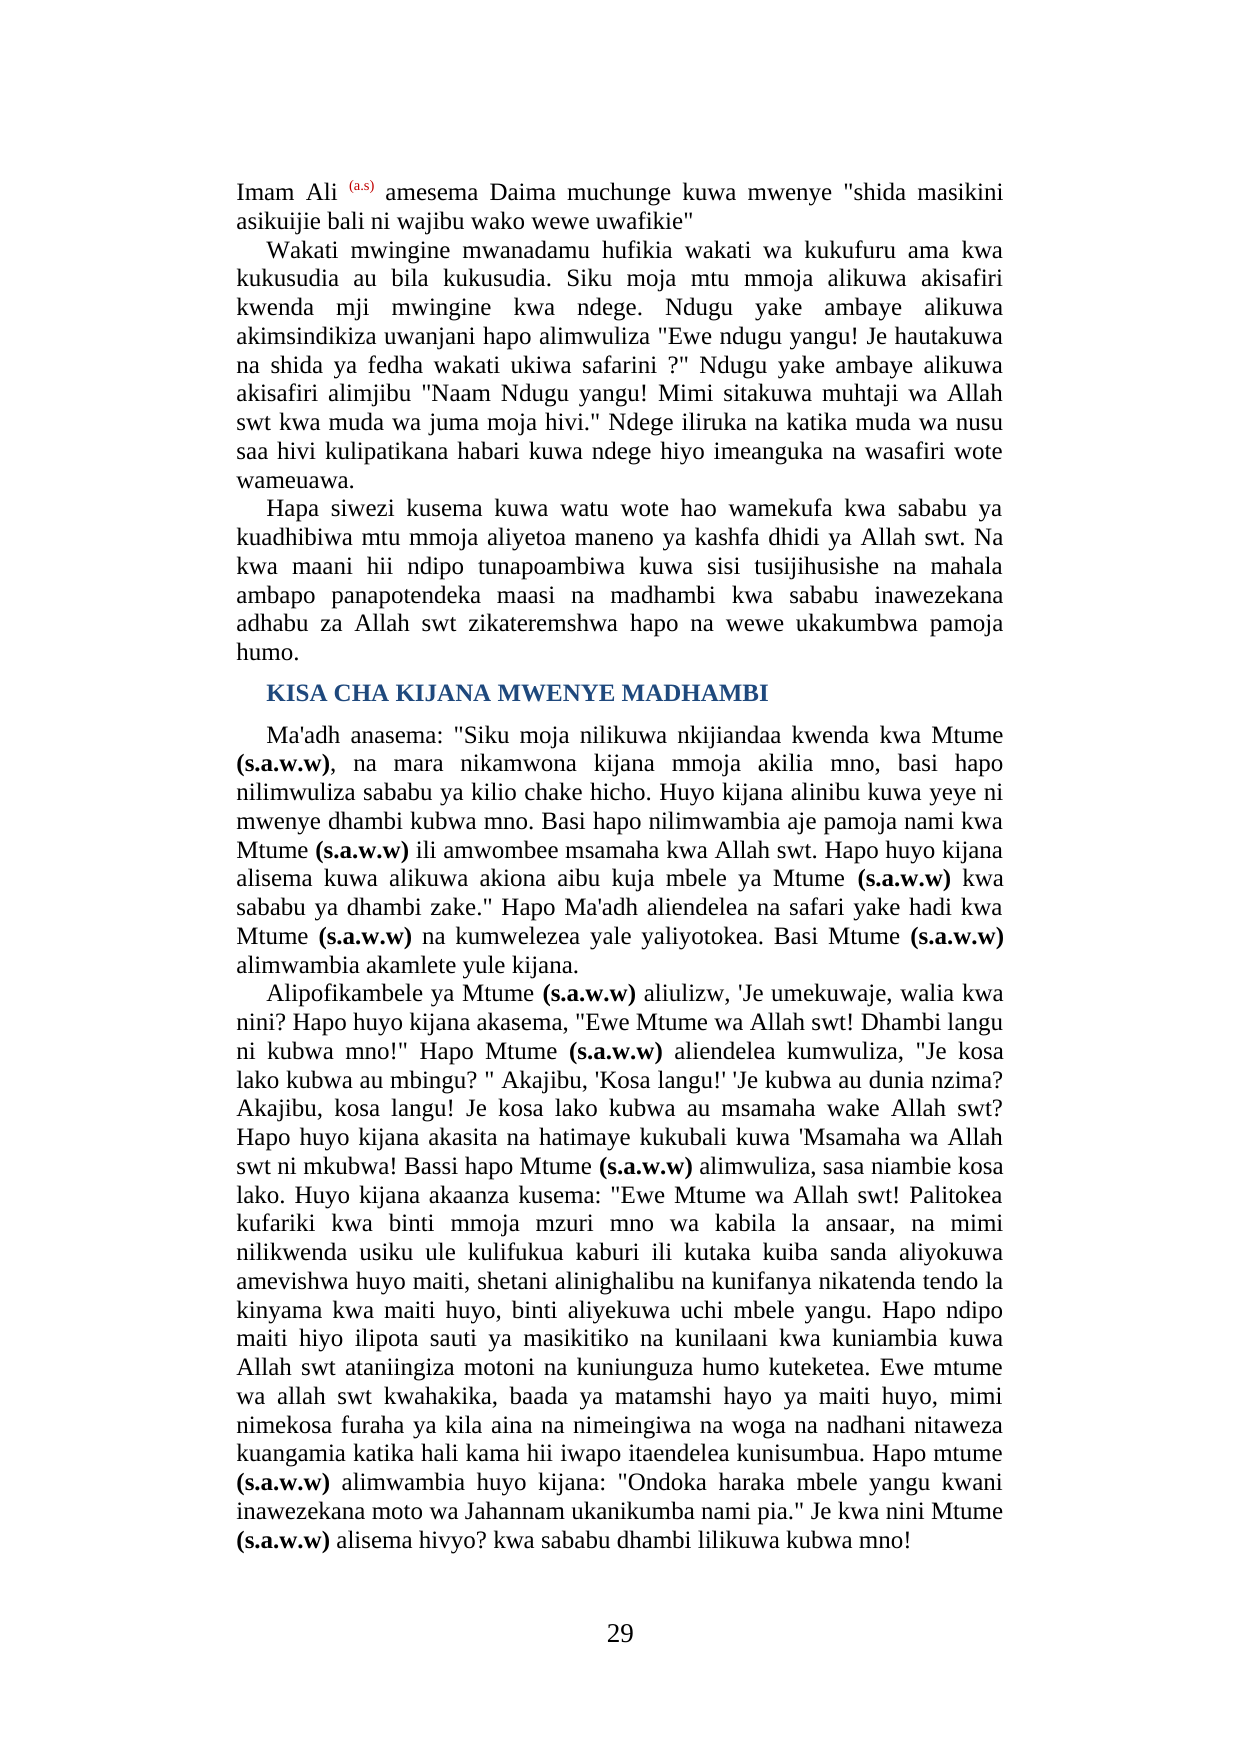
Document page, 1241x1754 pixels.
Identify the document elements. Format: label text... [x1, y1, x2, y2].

text Wakati mwingine mwanadamu hufikia wakati wa kukufuru ama kwa kukusudia au bila kukusudia. Siku moja mtu mmoja alikuwa akisafiri kwenda mji mwingine kwa ndege. Ndugu yake ambaye alikuwa akimsindikiza uwanjani hapo alimwuliza "Ewe ndugu yangu! Je hautakuwa na shida ya fedha wakati ukiwa safarini ?" Ndugu yake ambaye alikuwa akisafiri alimjibu "Naam Ndugu yangu! Mimi sitakuwa muhtaji wa Allah swt kwa muda wa juma moja hivi." Ndege iliruka na katika muda wa nusu saa hivi kulipatikana habari kuwa ndege hiyo imeanguka na wasafiri wote wameuawa. [236, 235, 1004, 493]
text Hapa siwezi kusema kuwa watu wote hao wamekufa kwa sababu ya kuadhibiwa mtu mmoja aliyetoa maneno ya kashfa dhidi ya Allah swt. Na kwa maani hii ndipo tunapoambiwa kuwa sisi tusijihusishe na mahala ambapo panapotendeka maasi na madhambi kwa sababu inawezekana adhabu za Allah swt zikateremshwa hapo na wewe ukakumbwa pamoja humo. [236, 493, 1004, 666]
text Ma'adh anasema: "Siku moja nilikuwa nkijiandaa kwenda kwa Mtume (s.a.w.w), na mara nikamwona kijana mmoja akilia mno, basi hapo nilimwuliza sababu ya kilio chake hicho. Huyo kijana alinibu kuwa yeye ni mwenye dhambi kubwa mno. Basi hapo nilimwambia aje pamoja nami kwa Mtume (s.a.w.w) ili amwombee msamaha kwa Allah swt. Hapo huyo kijana alisema kuwa alikuwa akiona aibu kuja mbele ya Mtume (s.a.w.w) kwa sababu ya dhambi zake." Hapo Ma'adh aliendelea na safari yake hadi kwa Mtume (s.a.w.w) na kumwelezea yale yaliyotokea. Basi Mtume (s.a.w.w) alimwambia akamlete yule kijana. [236, 720, 1004, 978]
text Alipofikambele ya Mtume (s.a.w.w) aliulizw, 'Je umekuwaje, walia kwa nini? Hapo huyo kijana akasema, "Ewe Mtume wa Allah swt! Dhambi langu ni kubwa mno!" Hapo Mtume (s.a.w.w) aliendelea kumwuliza, "Je kosa lako kubwa au mbingu? " Akajibu, 'Kosa langu!' 'Je kubwa au dunia nzima? Akajibu, kosa langu! Je kosa lako kubwa au msamaha wake Allah swt? Hapo huyo kijana akasita na hatimaye kukubali kuwa 'Msamaha wa Allah swt ni mkubwa! Bassi hapo Mtume (s.a.w.w) alimwuliza, sasa niambie kosa lako. Huyo kijana akaanza kusema: "Ewe Mtume wa Allah swt! Palitokea kufariki kwa binti mmoja mzuri mno wa kabila la ansaar, na mimi nilikwenda usiku ule kulifukua kaburi ili kutaka kuiba sanda aliyokuwa amevishwa huyo maiti, shetani alinighalibu na kunifanya nikatenda tendo la kinyama kwa maiti huyo, binti aliyekuwa uchi mbele yangu. Hapo ndipo maiti hiyo ilipota sauti ya masikitiko na kunilaani kwa kuniambia kuwa Allah swt ataniingiza motoni na kuniunguza humo kuteketea. Ewe mtume wa allah swt kwahakika, baada ya matamshi hayo ya maiti huyo, mimi nimekosa furaha ya kila aina na nimeingiwa na woga na nadhani nitaweza kuangamia katika hali kama hii iwapo itaendelea kunisumbua. Hapo mtume (s.a.w.w) alimwambia huyo kijana: "Ondoka haraka mbele yangu kwani inawezekana moto wa Jahannam ukanikumba nami pia." Je kwa nini Mtume (s.a.w.w) alisema hivyo? kwa sababu dhambi lilikuwa kubwa mno! [236, 978, 1004, 1553]
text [236, 177, 1004, 235]
subtitle KISA CHA KIJANA MWENYE MADHAMBI [236, 678, 1004, 707]
